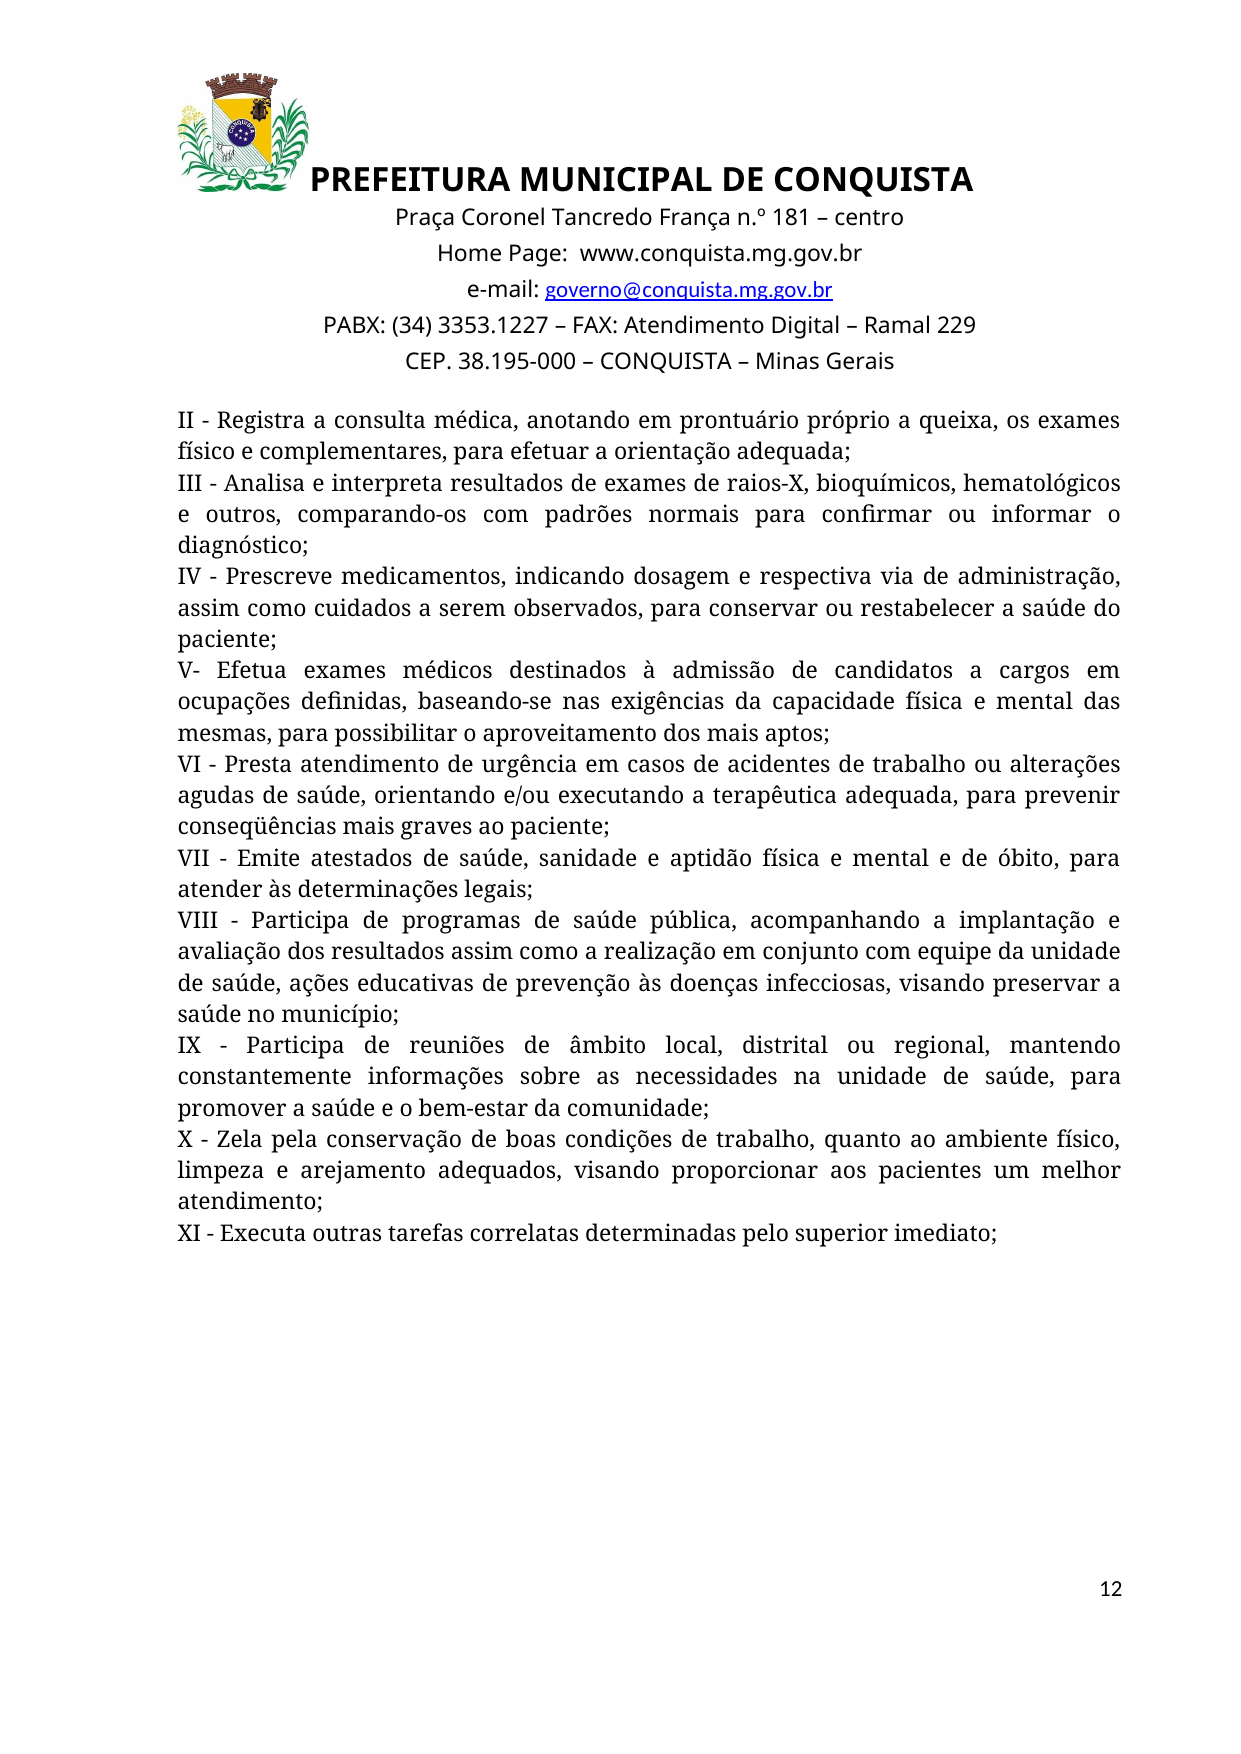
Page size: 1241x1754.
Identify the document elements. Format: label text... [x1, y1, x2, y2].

text IX - Participa de reuniões de âmbito local, distrital ou regional, mantendo constantemente informações sobre as necessidades na unidade de saúde, para promover a saúde e o bem-estar da comunidade; [177, 1029, 1122, 1123]
text VII - Emite atestados de saúde, sanidade e aptidão física e mental e de óbito, para atender às determinações legais; [177, 842, 1122, 904]
text IV - Prescreve medicamentos, indicando dosagem e respectiva via de administração, assim como cuidados a serem observados, para conservar ou restabelecer a saúde do paciente; [177, 560, 1122, 654]
text III - Analisa e interpreta resultados de exames de raios-X, bioquímicos, hematológicos e outros, comparando-os com padrões normais para confirmar ou informar o diagnóstico; [177, 467, 1122, 560]
text II - Registra a consulta médica, anotando em prontuário próprio a queixa, os exames físico e complementares, para efetuar a orientação adequada; [177, 404, 1122, 467]
picture [177, 73, 310, 192]
text VIII - Participa de programas de saúde pública, acompanhando a implantação e avaliação dos resultados assim como a realização em conjunto com equipe da unidade de saúde, ações educativas de prevenção às doenças infecciosas, visando preservar a saúde no município; [177, 904, 1122, 1029]
text VI - Presta atendimento de urgência em casos de acidentes de trabalho ou alterações agudas de saúde, orientando e/ou executando a terapêutica adequada, para prevenir conseqüências mais graves ao paciente; [177, 748, 1122, 842]
text XI - Executa outras tarefas correlatas determinadas pelo superior imediato; [177, 1217, 1122, 1248]
text X - Zela pela conservação de boas condições de trabalho, quanto ao ambiente físico, limpeza e arejamento adequados, visando proporcionar aos pacientes um melhor atendimento; [177, 1123, 1122, 1217]
text V- Efetua exames médicos destinados à admissão de candidatos a cargos em ocupações definidas, baseando-se nas exigências da capacidade física e mental das mesmas, para possibilitar o aproveitamento dos mais aptos; [177, 654, 1122, 748]
